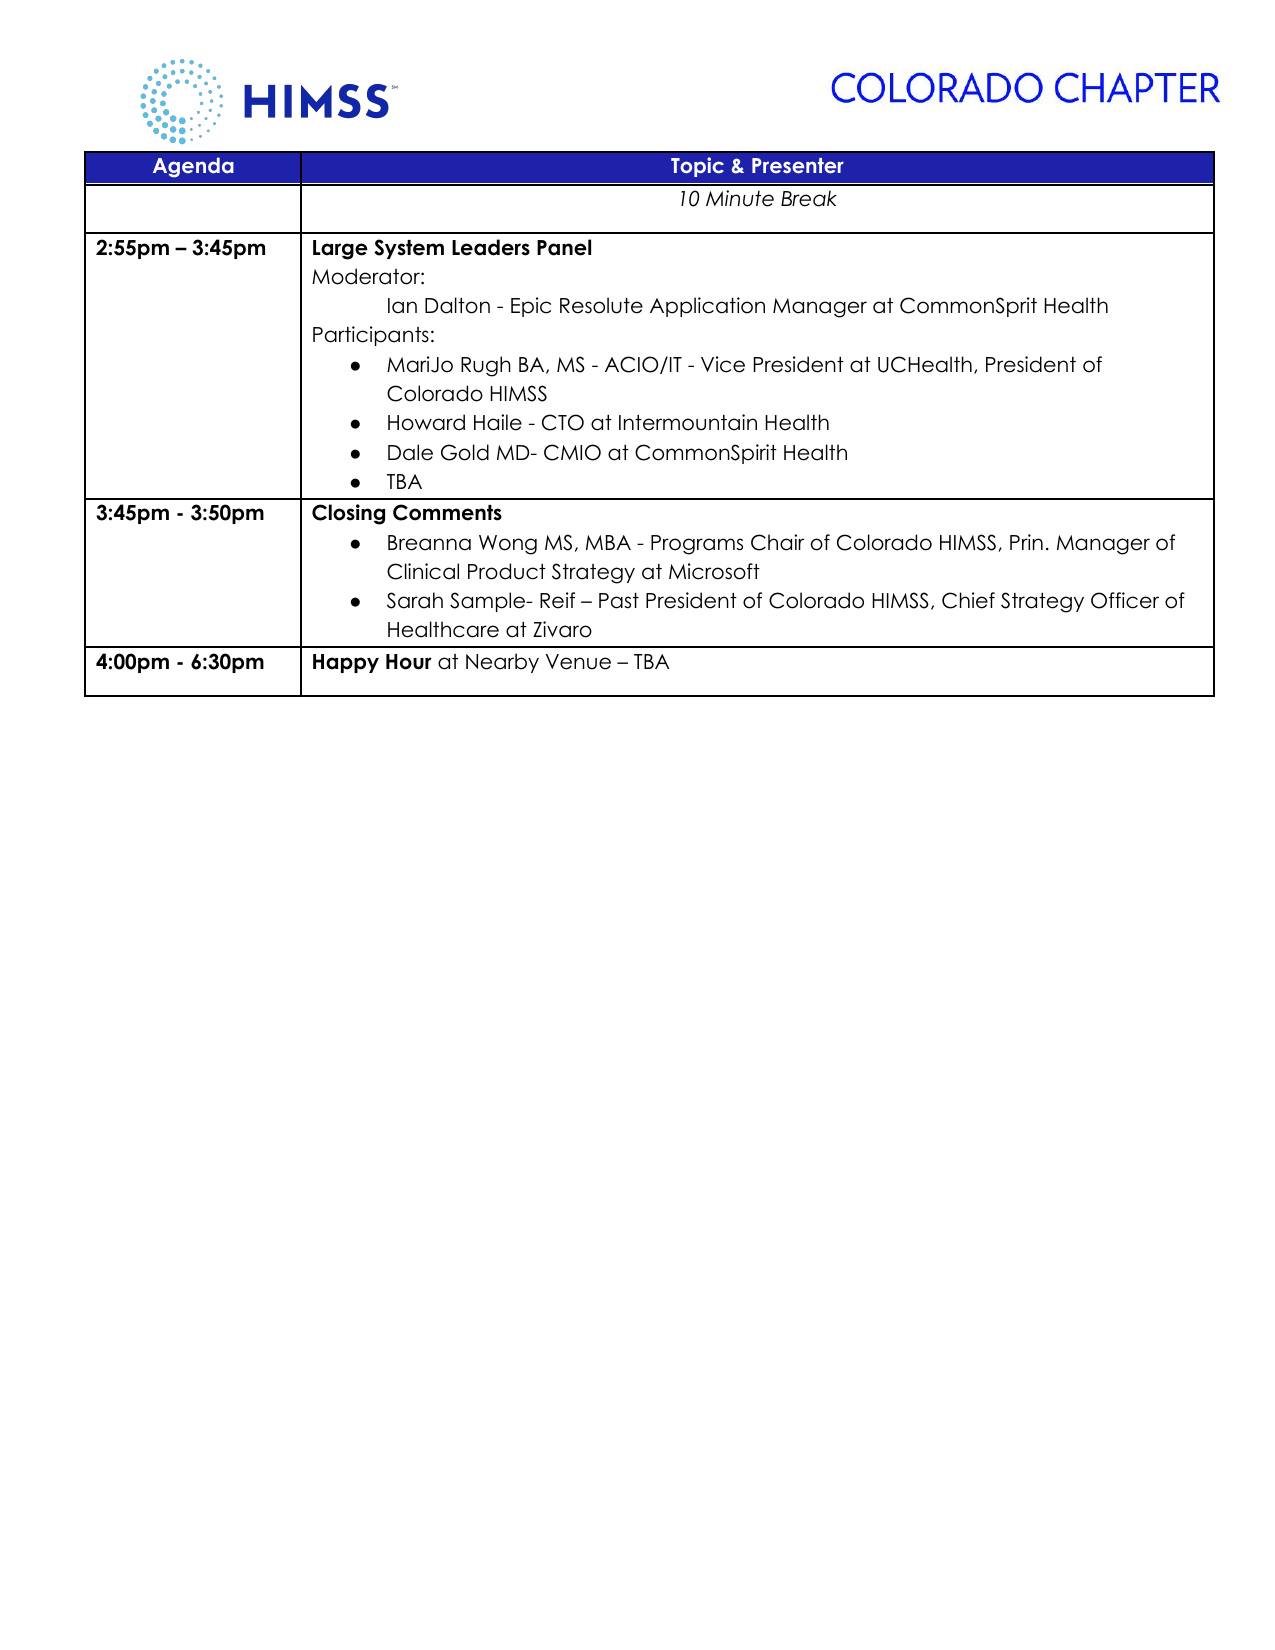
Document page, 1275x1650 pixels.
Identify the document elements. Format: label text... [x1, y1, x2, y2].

picture [111, 26, 428, 151]
table_header Agenda [86, 153, 300, 183]
table_cell Happy Hour at Nearby Venue – TBA [302, 648, 1213, 694]
table_cell Closing Comments Breanna Wong MS, MBA - Programs Chair of Colorado HIMSS, Prin. Manager of Clinical Product Strategy at Microsoft Sarah Sample- Reif – Past President of Colorado HIMSS, Chief Strategy Officer of Healthcare at Zivaro [302, 500, 1213, 646]
table_cell 4:00pm - 6:30pm [86, 648, 300, 694]
table_cell [86, 186, 300, 232]
picture [823, 44, 1249, 132]
table_cell 3:45pm - 3:50pm [86, 500, 300, 646]
table_cell 10 Minute Break [302, 186, 1213, 232]
table_cell Large System Leaders Panel Moderator: Ian Dalton - Epic Resolute Application Manager at CommonSprit Health Participants: MariJo Rugh BA, MS - ACIO/IT - Vice President at UCHealth, President of Colorado HIMSS Howard Haile - CTO at Intermountain Health Dale Gold MD- CMIO at CommonSpirit Health TBA [302, 234, 1213, 498]
table_header Topic & Presenter [302, 153, 1213, 183]
table_cell 2:55pm – 3:45pm [86, 234, 300, 498]
